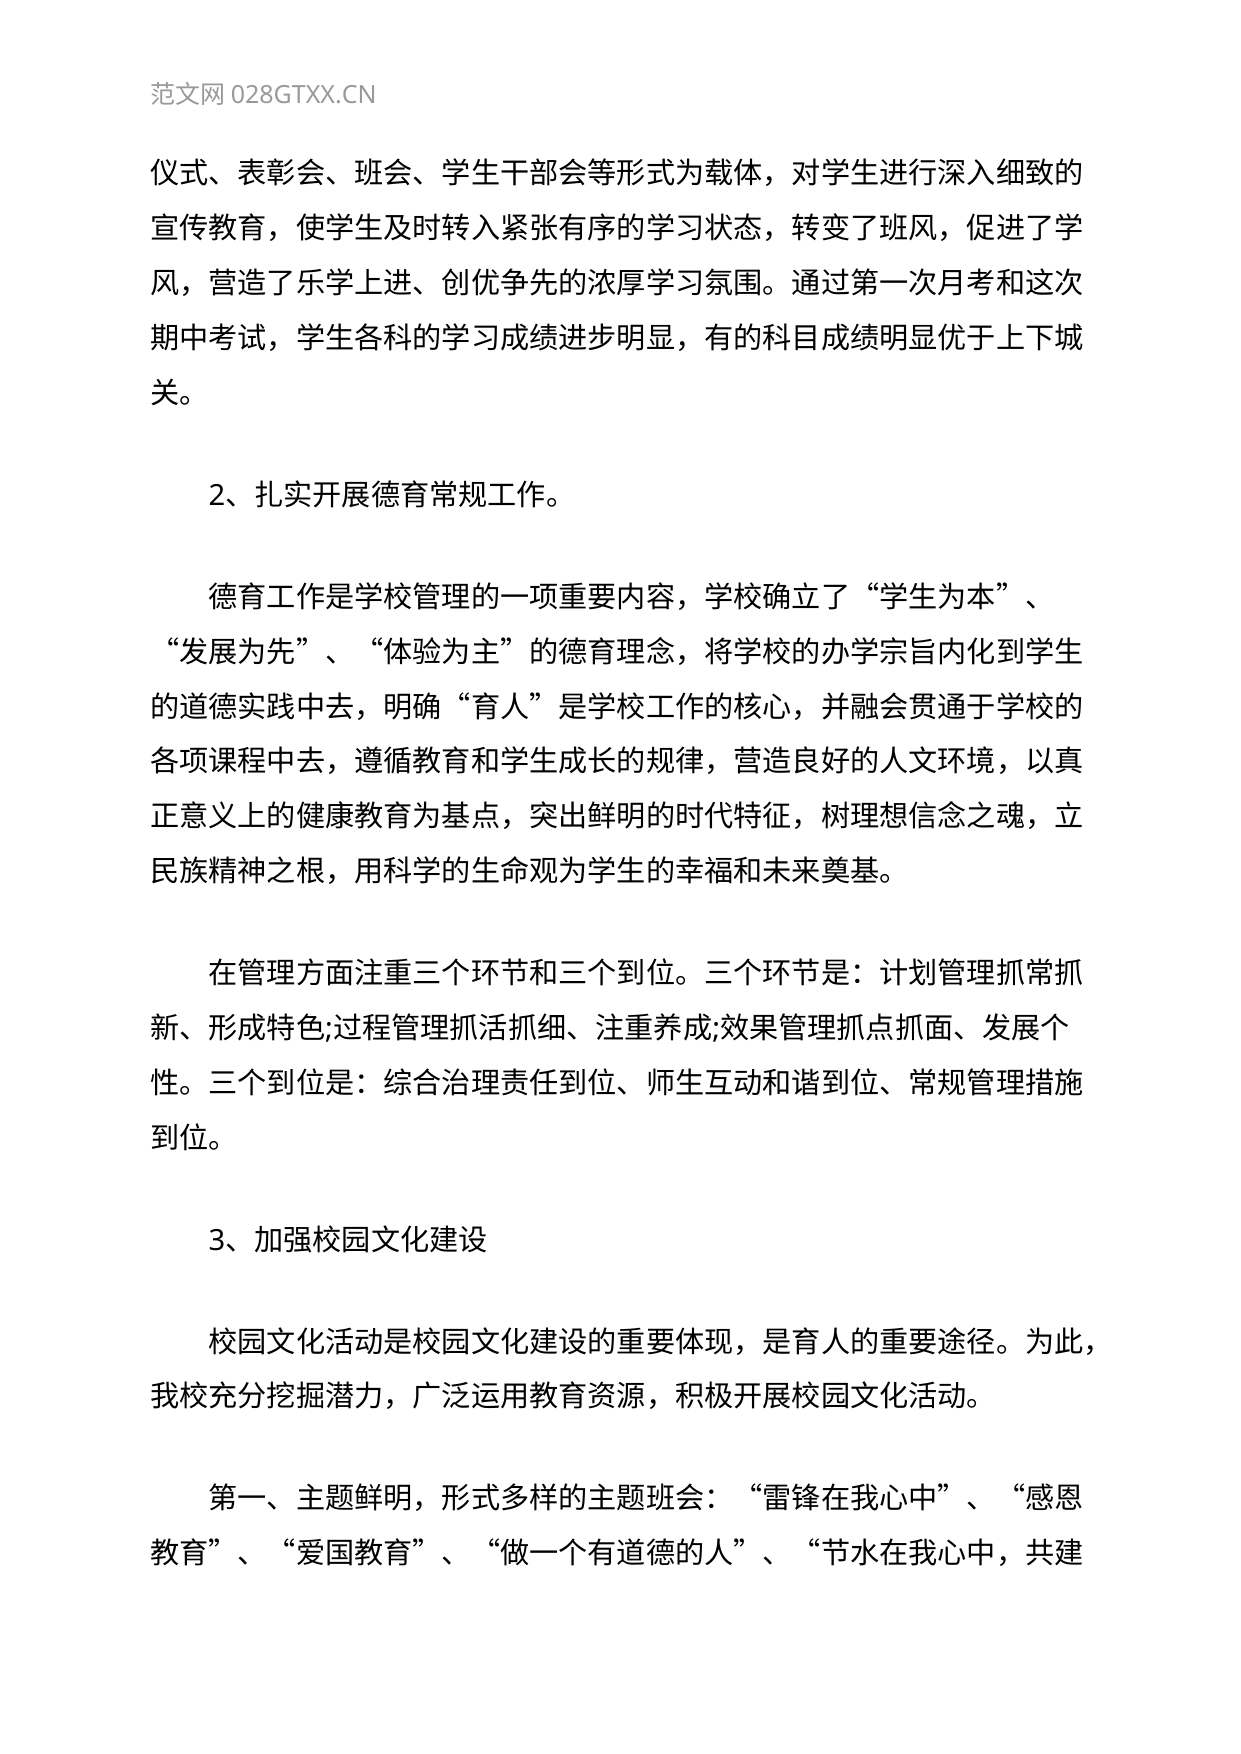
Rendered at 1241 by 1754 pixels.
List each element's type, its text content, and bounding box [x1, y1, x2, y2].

text 校园文化活动是校园文化建设的重要体现，是育人的重要途径。为此，我校充分挖掘潜力，广泛运用教育资源，积极开展校园文化活动。 [150, 1318, 1090, 1415]
text 3、加强校园文化建设 [150, 1216, 1090, 1258]
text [150, 1475, 1090, 1572]
text 在管理方面注重三个环节和三个到位。三个环节是：计划管理抓常抓新、形成特色;过程管理抓活抓细、注重养成;效果管理抓点抓面、发展个性。三个到位是：综合治理责任到位、师生互动和谐到位、常规管理措施到位。 [150, 949, 1090, 1157]
text 德育工作是学校管理的一项重要内容，学校确立了“学生为本”、“发展为先”、“体验为主”的德育理念，将学校的办学宗旨内化到学生的道德实践中去，明确“育人”是学校工作的核心，并融会贯通于学校的各项课程中去，遵循教育和学生成长的规律，营造良好的人文环境，以真正意义上的健康教育为基点，突出鲜明的时代特征，树理想信念之魂，立民族精神之根，用科学的生命观为学生的幸福和未来奠基。 [150, 573, 1090, 890]
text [150, 150, 1090, 412]
text 2、扎实开展德育常规工作。 [150, 471, 1090, 514]
